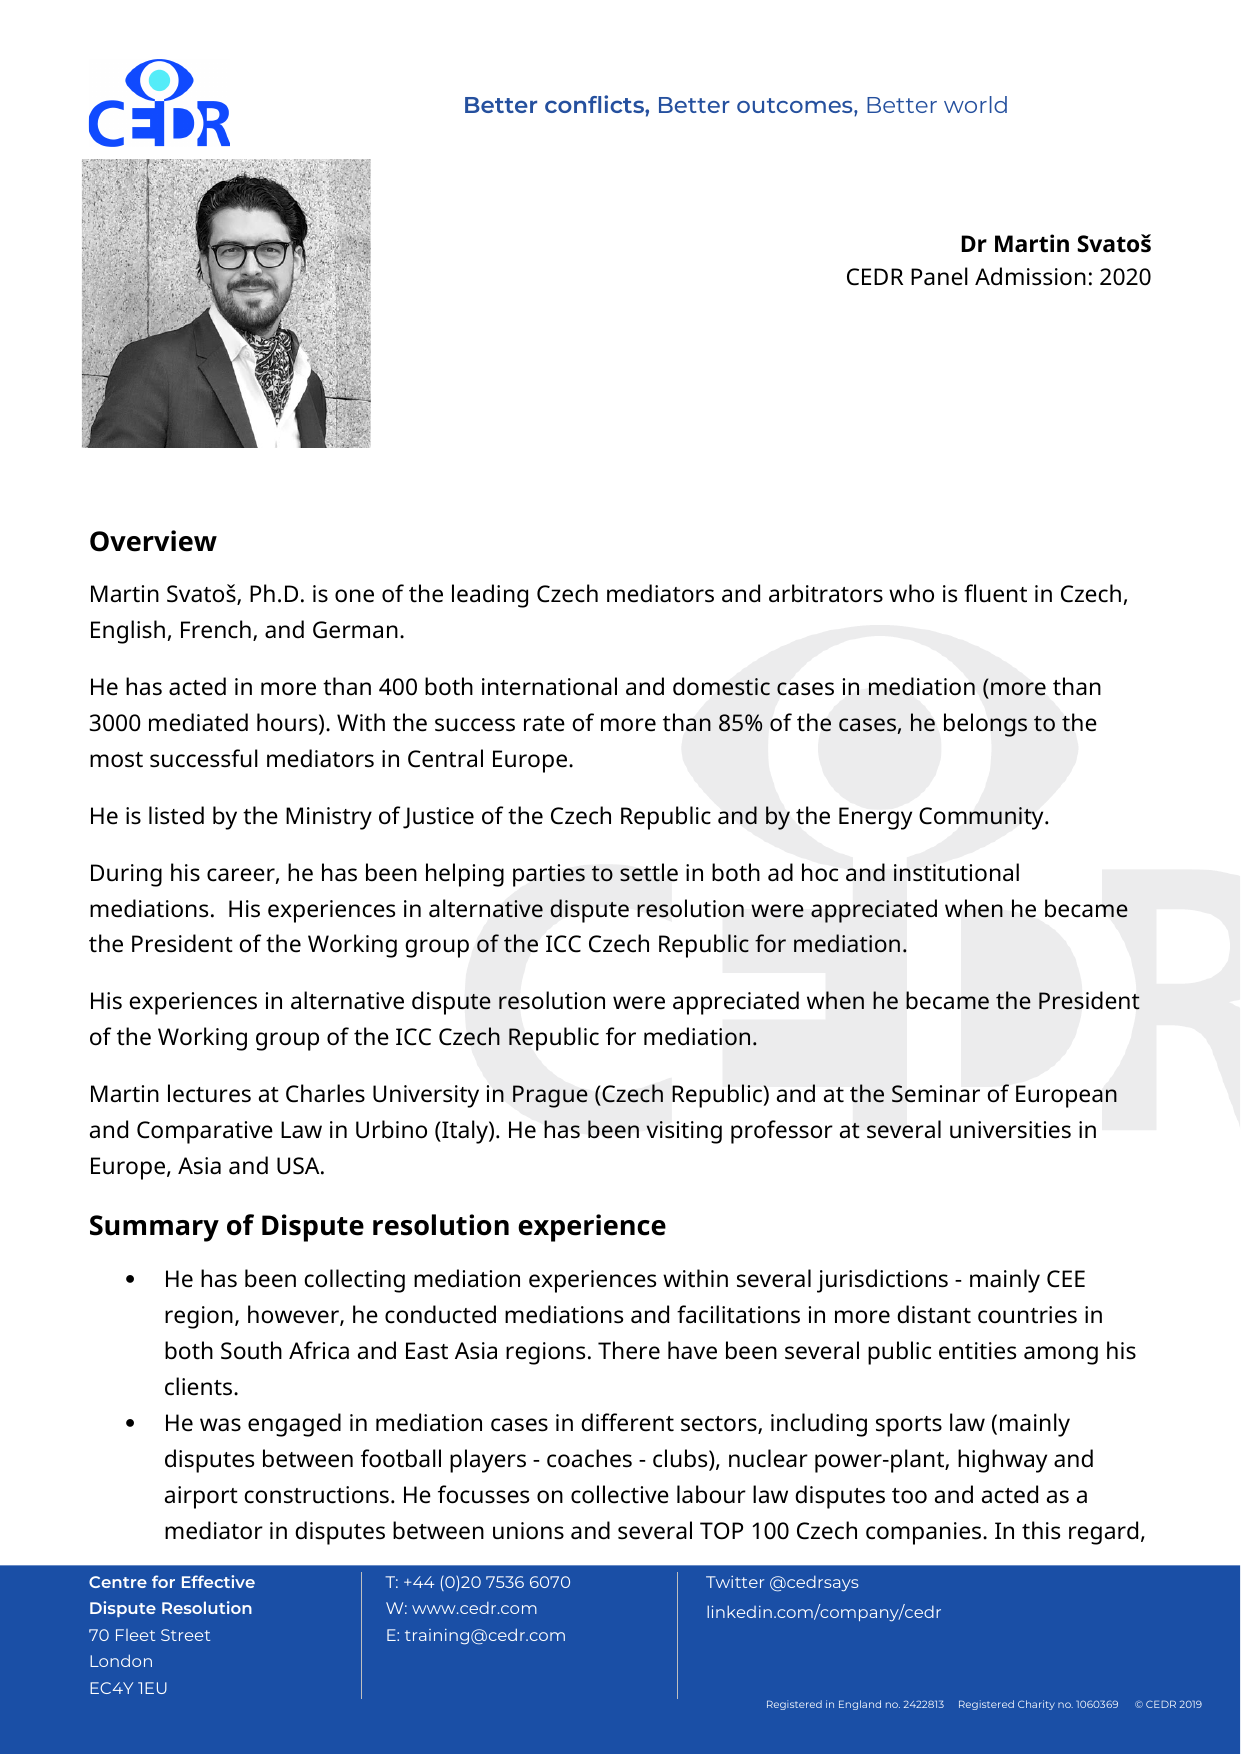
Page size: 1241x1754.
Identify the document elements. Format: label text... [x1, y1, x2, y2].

text He has acted in more than 400 both international and domestic cases in mediation (more than 3000 mediated hours). With the success rate of more than 85% of the cases, he belongs to the most successful mediators in Central Europe. [89, 671, 1152, 774]
picture [0, 558, 1241, 1181]
text Overview [89, 522, 1152, 559]
list He has been collecting mediation experiences within several jurisdictions - mainly CEE region, however, he conducted mediations and facilitations in more distant countries in both South Africa and East Asia regions. There have been several public entities among his clients. [126, 1263, 1152, 1402]
text Dr Martin Svatoš CEDR Panel Admission: 2020 [371, 228, 1152, 293]
text Summary of Dispute resolution experience [89, 1207, 1152, 1243]
text He is listed by the Ministry of Justice of the Czech Republic and by the Energy Community. [89, 800, 1152, 831]
text His experiences in alternative dispute resolution were appreciated when he became the President of the Working group of the ICC Czech Republic for mediation. [89, 985, 1152, 1052]
text Martin lectures at Charles University in Prague (Czech Republic) and at the Seminar of European and Comparative Law in Urbino (Italy). He has been visiting professor at several universities in Europe, Asia and USA. [89, 1078, 1152, 1181]
picture [81, 159, 371, 448]
picture [88, 59, 230, 147]
text During his career, he has been helping parties to settle in both ad hoc and institutional mediations. His experiences in alternative dispute resolution were appreciated when he became the President of the Working group of the ICC Czech Republic for mediation. [89, 857, 1152, 960]
text Martin Svatoš, Ph.D. is one of the leading Czech mediators and arbitrators who is fluent in Czech, English, French, and German. [89, 578, 1152, 646]
